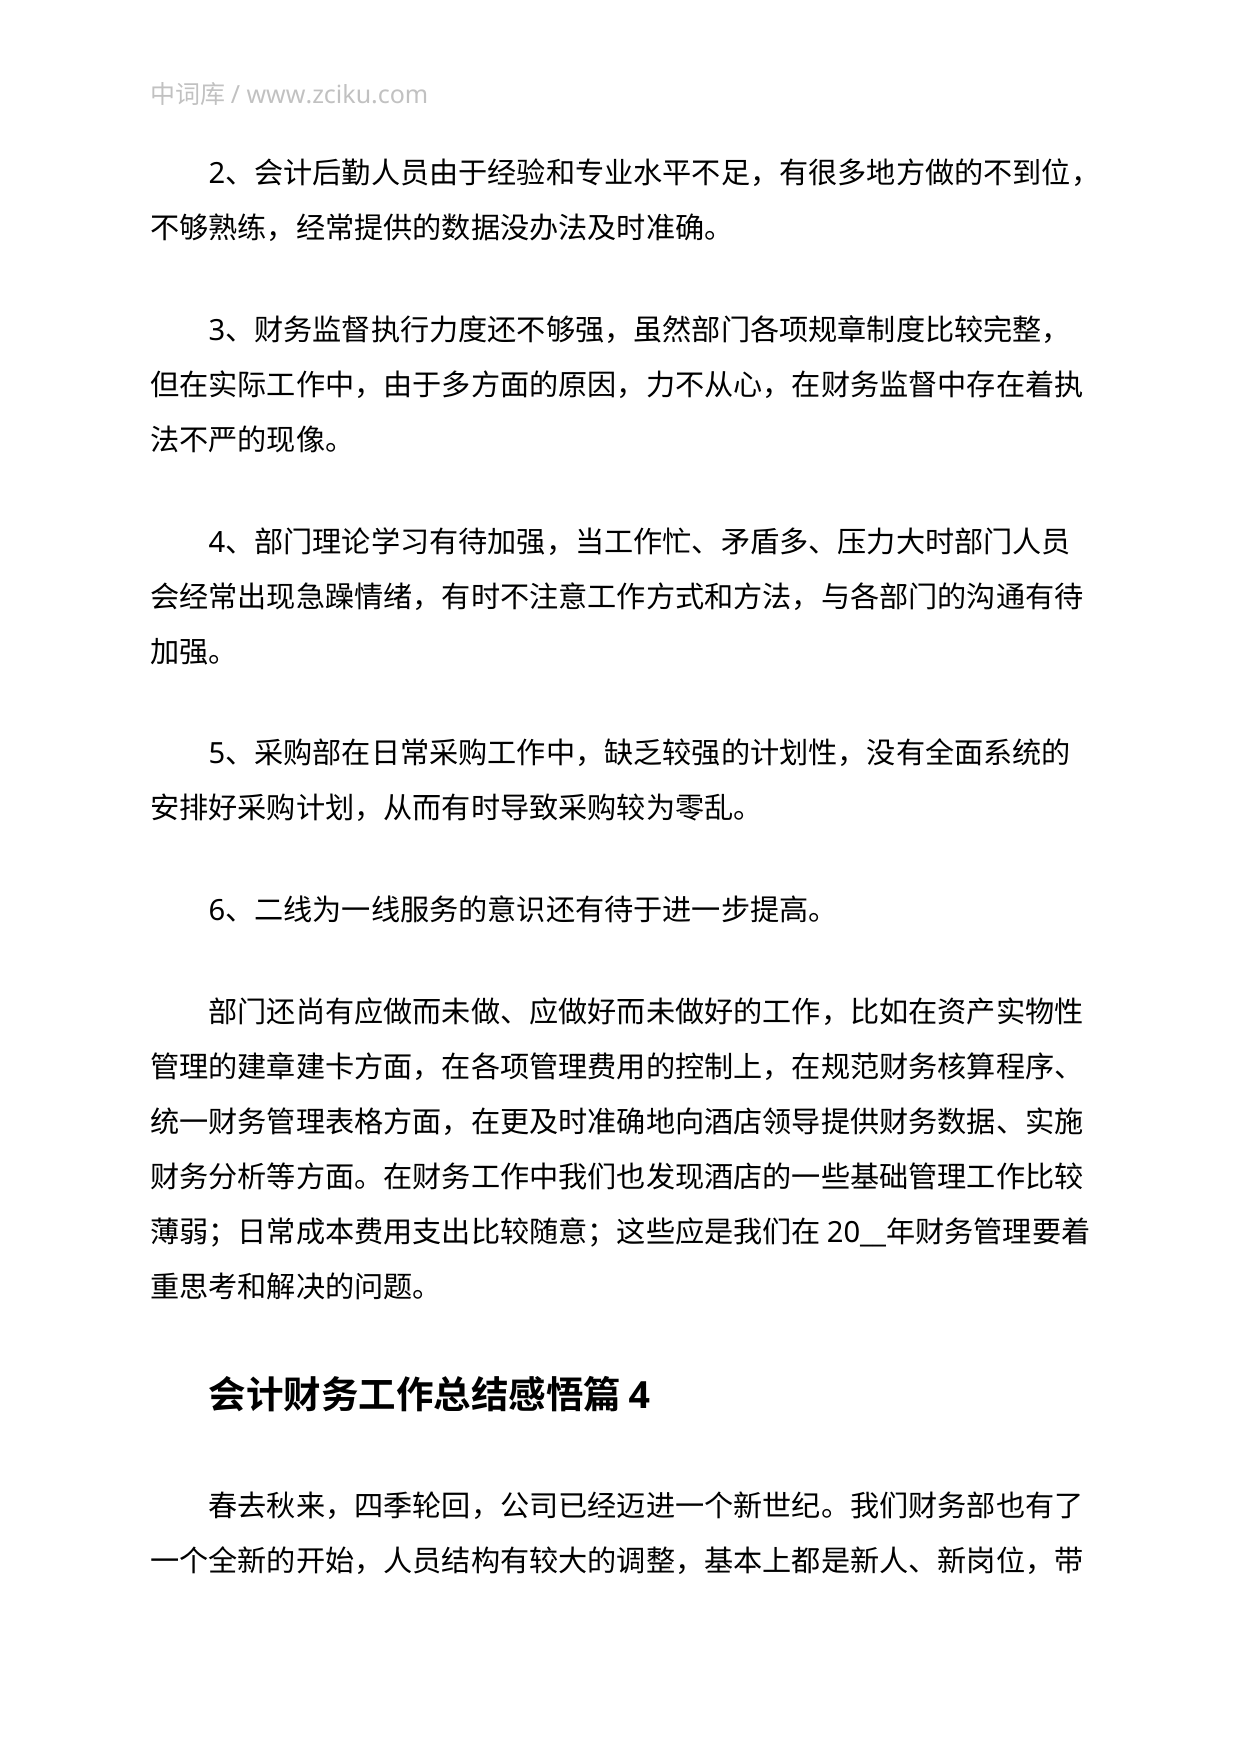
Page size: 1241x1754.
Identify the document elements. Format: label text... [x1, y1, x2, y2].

text 3、财务监督执行力度还不够强，虽然部门各项规章制度比较完整，但在实际工作中，由于多方面的原因，力不从心，在财务监督中存在着执法不严的现像。 [150, 307, 1090, 459]
text 部门还尚有应做而未做、应做好而未做好的工作，比如在资产实物性管理的建章建卡方面，在各项管理费用的控制上，在规范财务核算程序、统一财务管理表格方面，在更及时准确地向酒店领导提供财务数据、实施财务分析等方面。在财务工作中我们也发现酒店的一些基础管理工作比较薄弱；日常成本费用支出比较随意；这些应是我们在20__年财务管理要着重思考和解决的问题。 [150, 989, 1090, 1306]
text 会计财务工作总结感悟篇4 [150, 1365, 1090, 1420]
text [150, 1483, 1090, 1580]
text 5、采购部在日常采购工作中，缺乏较强的计划性，没有全面系统的安排好采购计划，从而有时导致采购较为零乱。 [150, 730, 1090, 827]
text 4、部门理论学习有待加强，当工作忙、矛盾多、压力大时部门人员会经常出现急躁情绪，有时不注意工作方式和方法，与各部门的沟通有待加强。 [150, 518, 1090, 671]
text 6、二线为一线服务的意识还有待于进一步提高。 [150, 887, 1090, 929]
text 2、会计后勤人员由于经验和专业水平不足，有很多地方做的不到位，不够熟练，经常提供的数据没办法及时准确。 [150, 150, 1090, 247]
